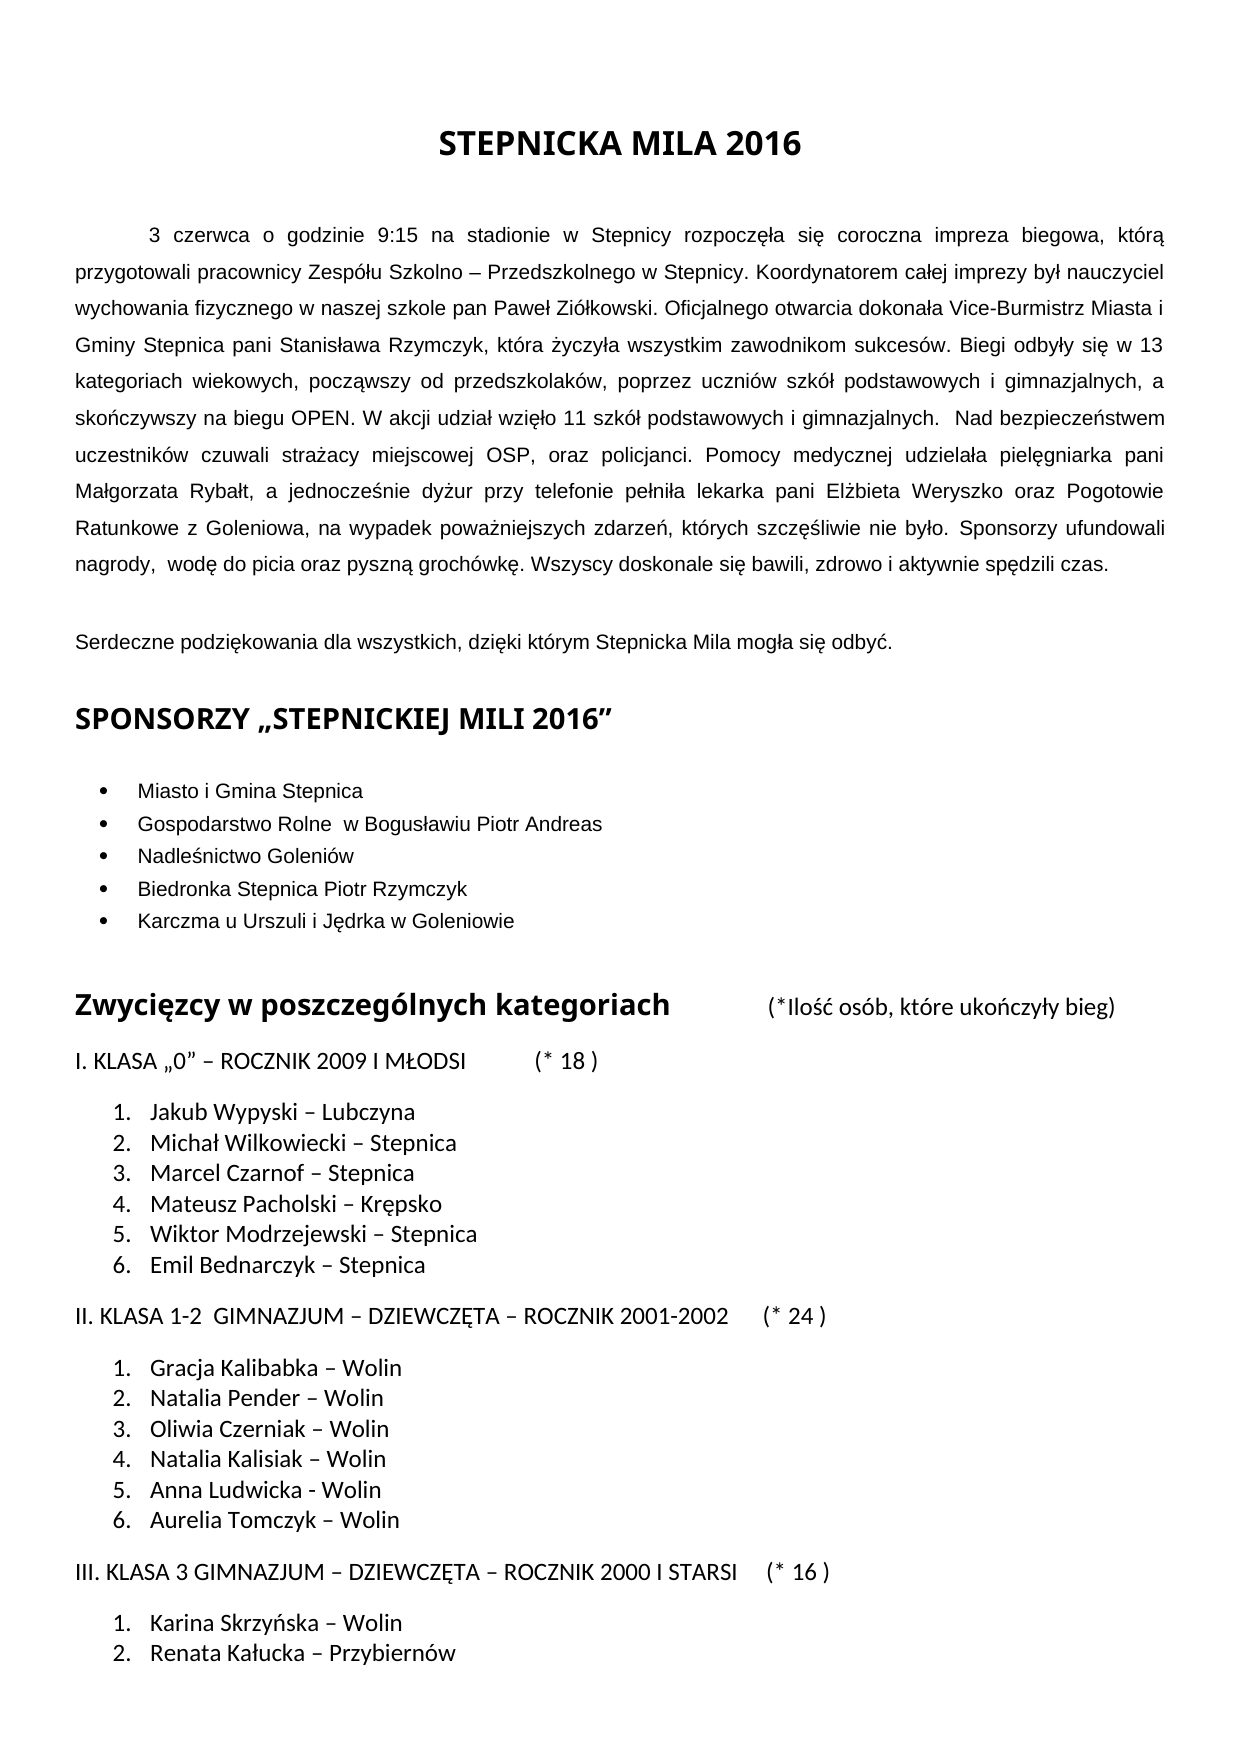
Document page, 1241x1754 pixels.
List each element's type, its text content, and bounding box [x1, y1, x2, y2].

list Oliwia Czerniak – Wolin [112, 1413, 1165, 1443]
text Zwycięzcy w poszczególnych kategoriach (*Ilość osób, które ukończyły bieg) [75, 984, 1165, 1024]
list Natalia Kalisiak – Wolin [112, 1443, 1165, 1474]
list Jakub Wypyski – Lubczyna [112, 1096, 1165, 1127]
list Anna Ludwicka - Wolin [112, 1474, 1165, 1504]
list Wiktor Modrzejewski – Stepnica [112, 1218, 1165, 1249]
list Nadleśnictwo Goleniów [100, 836, 1165, 868]
list Gracja Kalibabka – Wolin [112, 1352, 1165, 1382]
text SPONSORZY „STEPNICKIEJ MILI 2016” [75, 698, 1165, 738]
text I. KLASA „0” – ROCZNIK 2009 I MŁODSI (* 18 ) [75, 1045, 1165, 1076]
text Serdeczne podziękowania dla wszystkich, dzięki którym Stepnicka Mila mogła się odbyć. [75, 621, 1165, 653]
list Emil Bednarczyk – Stepnica [112, 1249, 1165, 1279]
list Karczma u Urszuli i Jędrka w Goleniowie [100, 901, 1165, 933]
text STEPNICKA MILA 2016 [75, 120, 1165, 165]
list Natalia Pender – Wolin [112, 1382, 1165, 1413]
list Michał Wilkowiecki – Stepnica [112, 1127, 1165, 1157]
list Karina Skrzyńska – Wolin [112, 1607, 1165, 1638]
text III. KLASA 3 GIMNAZJUM – DZIEWCZĘTA – ROCZNIK 2000 I STARSI (* 16 ) [75, 1556, 1165, 1586]
list Miasto i Gmina Stepnica [100, 771, 1165, 803]
text 3 czerwca o godzinie 9:15 na stadionie w Stepnicy rozpoczęła się coroczna impreza biegowa, którą przygotowali pracownicy Zespółu Szkolno – Przedszkolnego w Stepnicy. Koordynatorem całej imprezy był nauczyciel wychowania fizycznego w naszej szkole pan Paweł Ziółkowski. Oficjalnego otwarcia dokonała Vice-Burmistrz Miasta i Gminy Stepnica pani Stanisława Rzymczyk, która życzyła wszystkim zawodnikom sukcesów. Biegi odbyły się w 13 kategoriach wiekowych, począwszy od przedszkolaków, poprzez uczniów szkół podstawowych i gimnazjalnych, a skończywszy na biegu OPEN. W akcji udział wzięło 11 szkół podstawowych i gimnazjalnych. Nad bezpieczeństwem uczestników czuwali strażacy miejscowej OSP, oraz policjanci. Pomocy medycznej udzielała pielęgniarka pani Małgorzata Rybałt, a jednocześnie dyżur przy telefonie pełniła lekarka pani Elżbieta Weryszko oraz Pogotowie Ratunkowe z Goleniowa, na wypadek poważniejszych zdarzeń, których szczęśliwie nie było. Sponsorzy ufundowali nagrody, wodę do picia oraz pyszną grochówkę. Wszyscy doskonale się bawili, zdrowo i aktywnie spędzili czas. [75, 210, 1165, 576]
list Renata Kałucka – Przybiernów [112, 1638, 1165, 1668]
list Biedronka Stepnica Piotr Rzymczyk [100, 868, 1165, 901]
list Gospodarstwo Rolne w Bogusławiu Piotr Andreas [100, 803, 1165, 836]
list Marcel Czarnof – Stepnica [112, 1157, 1165, 1188]
list Aurelia Tomczyk – Wolin [112, 1504, 1165, 1535]
text II. KLASA 1-2 GIMNAZJUM – DZIEWCZĘTA – ROCZNIK 2001-2002 (* 24 ) [75, 1300, 1165, 1331]
list Mateusz Pacholski – Krępsko [112, 1188, 1165, 1218]
